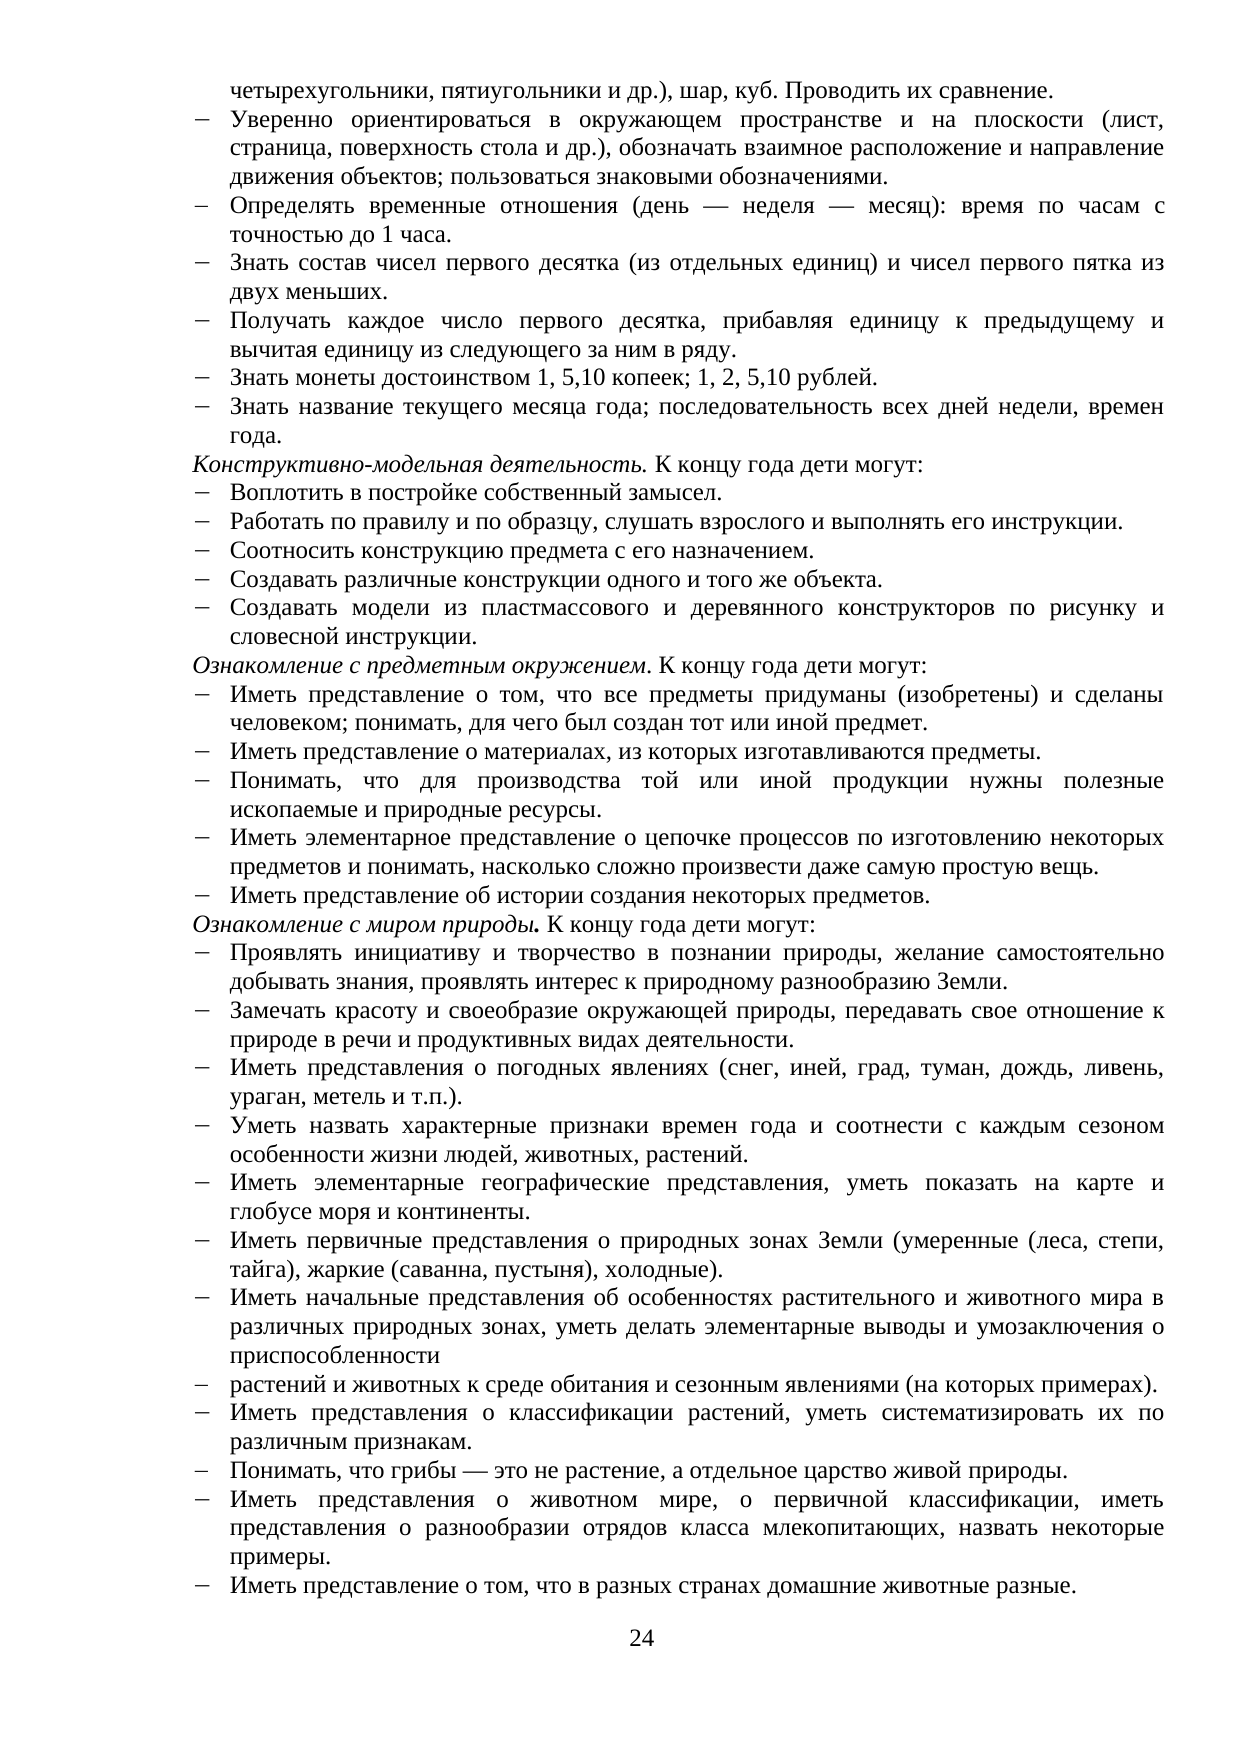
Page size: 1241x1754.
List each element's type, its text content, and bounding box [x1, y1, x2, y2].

list Создавать модели из пластмассового и деревянного конструкторов по рисунку и словесной инструкции. [192, 592, 1165, 650]
list Определять временные отношения (день — неделя — месяц): время по часам с точностью до 1 часа. [192, 190, 1165, 247]
list растений и животных к среде обитания и сезонным явлениями (на которых примерах). [192, 1369, 1165, 1397]
list Иметь элементарное представление о цепочке процессов по изготовлению некоторых предметов и понимать, насколько сложно произвести даже самую простую вещь. [192, 822, 1165, 880]
list Получать каждое число первого десятка, прибавляя единицу к предыдущему и вычитая единицу из следующего за ним в ряду. [192, 305, 1165, 362]
list Иметь начальные представления об особенностях растительного и животного мира в различных природных зонах, уметь делать элементарные выводы и умозаключения о приспособленности [192, 1282, 1165, 1369]
text Конструктивно-модельная деятельность. К концу года дети могут: [118, 449, 1165, 477]
list Знать название текущего месяца года; последовательность всех дней недели, времен года. [192, 391, 1165, 449]
list Работать по правилу и по образцу, слушать взрослого и выполнять его инструкции. [192, 506, 1165, 535]
list Проявлять инициативу и творчество в познании природы, желание самостоятельно добывать знания, проявлять интерес к природному разнообразию Земли. [192, 937, 1165, 995]
list Иметь представления о погодных явлениях (снег, иней, град, туман, дождь, ливень, ураган, метель и т.п.). [192, 1052, 1165, 1110]
list Знать монеты достоинством 1, 5,10 копеек; 1, 2, 5,10 рублей. [192, 362, 1165, 391]
list Иметь представления о классификации растений, уметь систематизировать их по различным признакам. [192, 1397, 1165, 1455]
list Иметь представление о материалах, из которых изготавливаются предметы. [192, 736, 1165, 765]
list Иметь представление об истории создания некоторых предметов. [192, 880, 1165, 909]
list Воплотить в постройке собственный замысел. [192, 477, 1165, 506]
list Уметь назвать характерные признаки времен года и соотнести с каждым сезоном особенности жизни людей, животных, растений. [192, 1110, 1165, 1167]
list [192, 75, 1165, 104]
list Понимать, что для производства той или иной продукции нужны полезные ископаемые и природные ресурсы. [192, 765, 1165, 822]
list Понимать, что грибы — это не растение, а отдельное царство живой природы. [192, 1455, 1165, 1484]
list Иметь элементарные географические представления, уметь показать на карте и глобусе моря и континенты. [192, 1167, 1165, 1225]
list Соотносить конструкцию предмета с его назначением. [192, 535, 1165, 564]
list Иметь представление о том, что в разных странах домашние животные разные. [192, 1570, 1165, 1599]
list Иметь представления о животном мире, о первичной классификации, иметь представления о разнообразии отрядов класса млекопитающих, назвать некоторые примеры. [192, 1484, 1165, 1570]
list Создавать различные конструкции одного и того же объекта. [192, 564, 1165, 592]
list Иметь представление о том, что все предметы придуманы (изобретены) и сделаны человеком; понимать, для чего был создан тот или иной предмет. [192, 679, 1165, 736]
text Ознакомление с миром природы. К концу года дети могут: [118, 909, 1165, 937]
list Уверенно ориентироваться в окружающем пространстве и на плоскости (лист, страница, поверхность стола и др.), обозначать взаимное расположение и направление движения объектов; пользоваться знаковыми обозначениями. [192, 104, 1165, 190]
list Знать состав чисел первого десятка (из отдельных единиц) и чисел первого пятка из двух меньших. [192, 247, 1165, 305]
list Иметь первичные представления о природных зонах Земли (умеренные (леса, степи, тайга), жаркие (саванна, пустыня), холодные). [192, 1225, 1165, 1282]
list Замечать красоту и своеобразие окружающей природы, передавать свое отношение к природе в речи и продуктивных видах деятельности. [192, 995, 1165, 1052]
text Ознакомление с предметным окружением. К концу года дети могут: [118, 650, 1165, 679]
